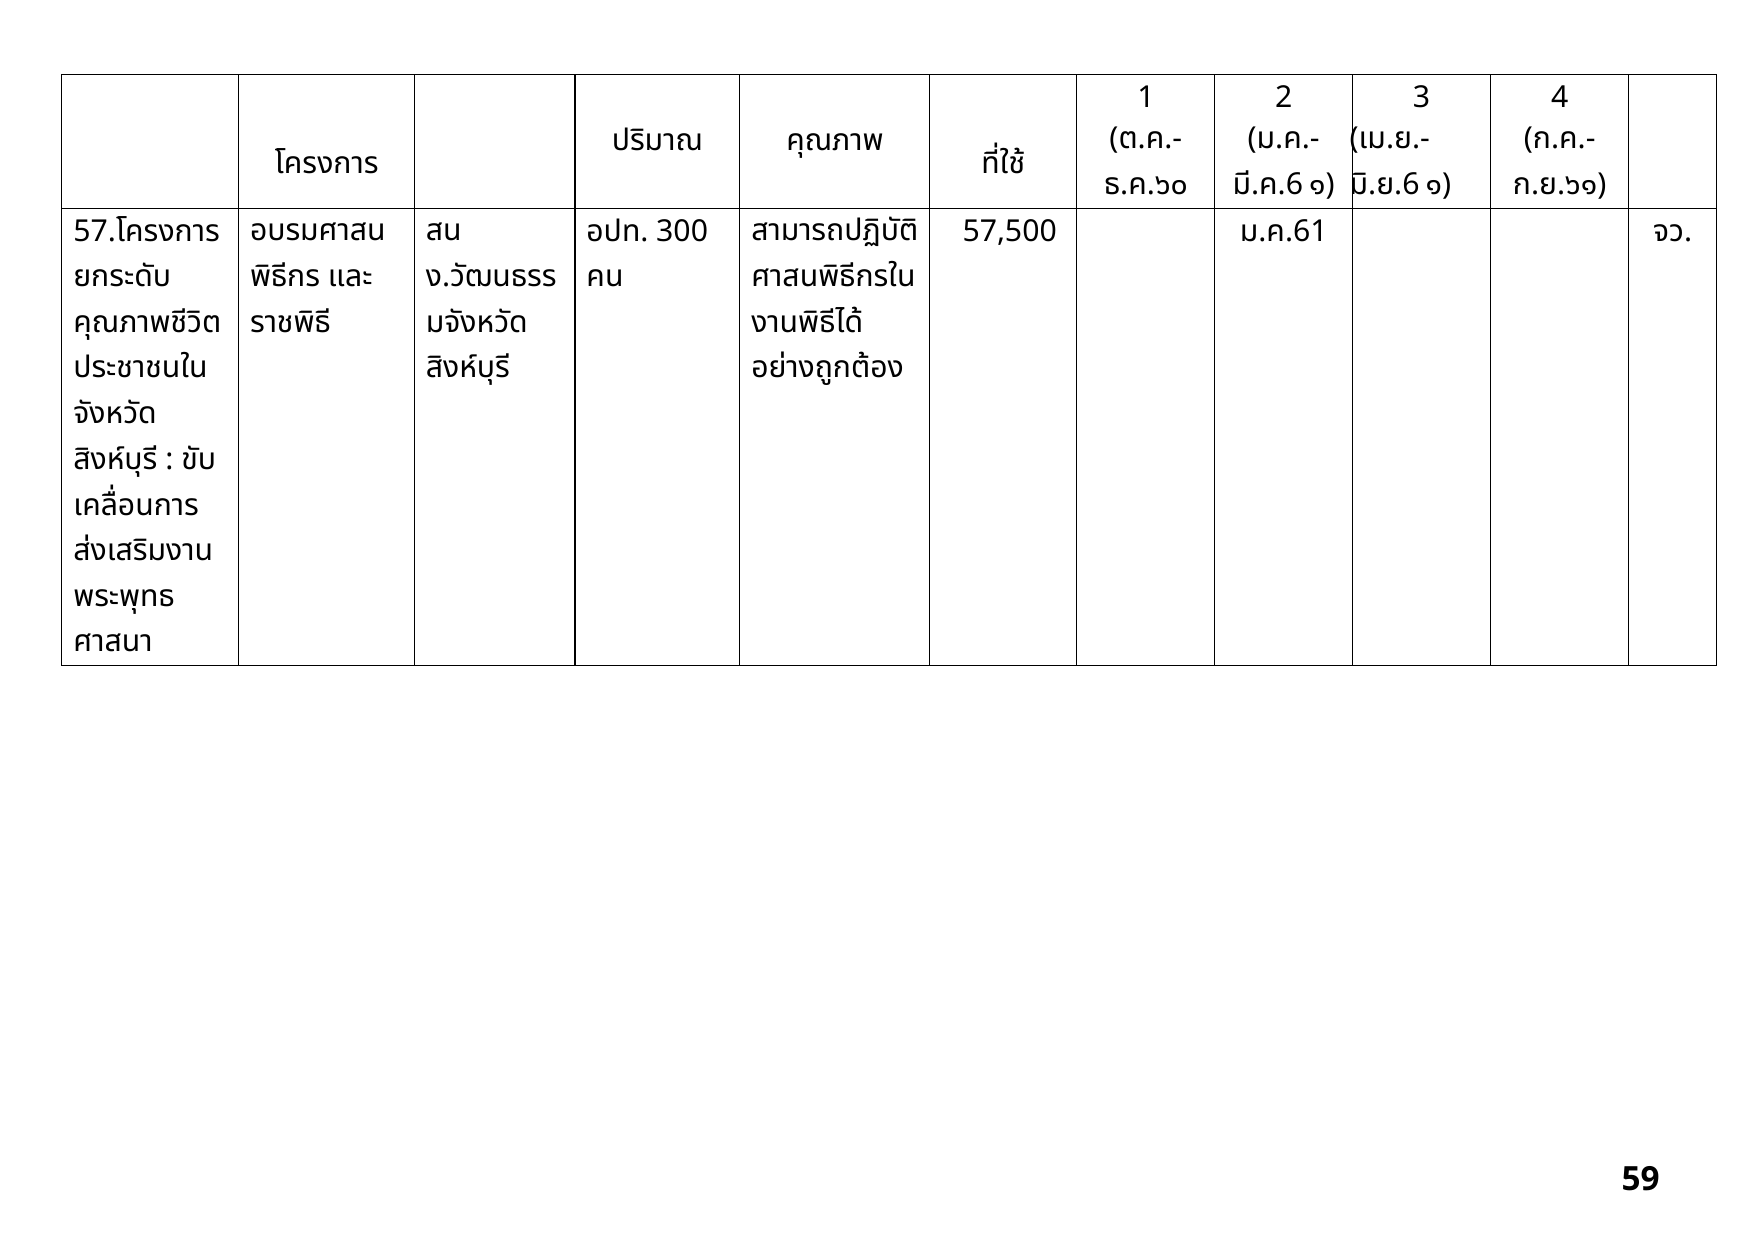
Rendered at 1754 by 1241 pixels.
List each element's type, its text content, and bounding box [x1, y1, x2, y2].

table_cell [1353, 75, 1490, 208]
table_cell ผลลัพธ์เชิงคุณภาพ [740, 75, 929, 208]
table_cell [1491, 209, 1628, 665]
table_cell อบรมศาสนพิธีกร และราชพิธี [239, 209, 414, 665]
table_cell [1215, 75, 1352, 208]
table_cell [1491, 75, 1628, 208]
table_cell ผลลัพธ์เชิงปริมาณ [576, 75, 739, 208]
table_cell จว. [1629, 209, 1716, 665]
table_cell 57,500 [930, 209, 1076, 665]
table_cell 57.โครงการยกระดับคุณภาพชีวิตประชาชนในจังหวัดสิงห์บุรี : ขับเคลื่อนการส่งเสริมงานพระพุทธศาสนา [62, 209, 238, 665]
table_cell [1077, 209, 1214, 665]
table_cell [1077, 75, 1214, 208]
table_cell ม.ค.61 [1215, 209, 1352, 665]
table_cell สนง.วัฒนธรรมจังหวัดสิงห์บุรี [415, 209, 574, 665]
table_cell สามารถปฏิบัติศาสนพิธีกรในงานพิธีได้อย่างถูกต้อง [740, 209, 929, 665]
table_cell [1353, 209, 1490, 665]
table_cell อปท. 300 คน [576, 209, 739, 665]
